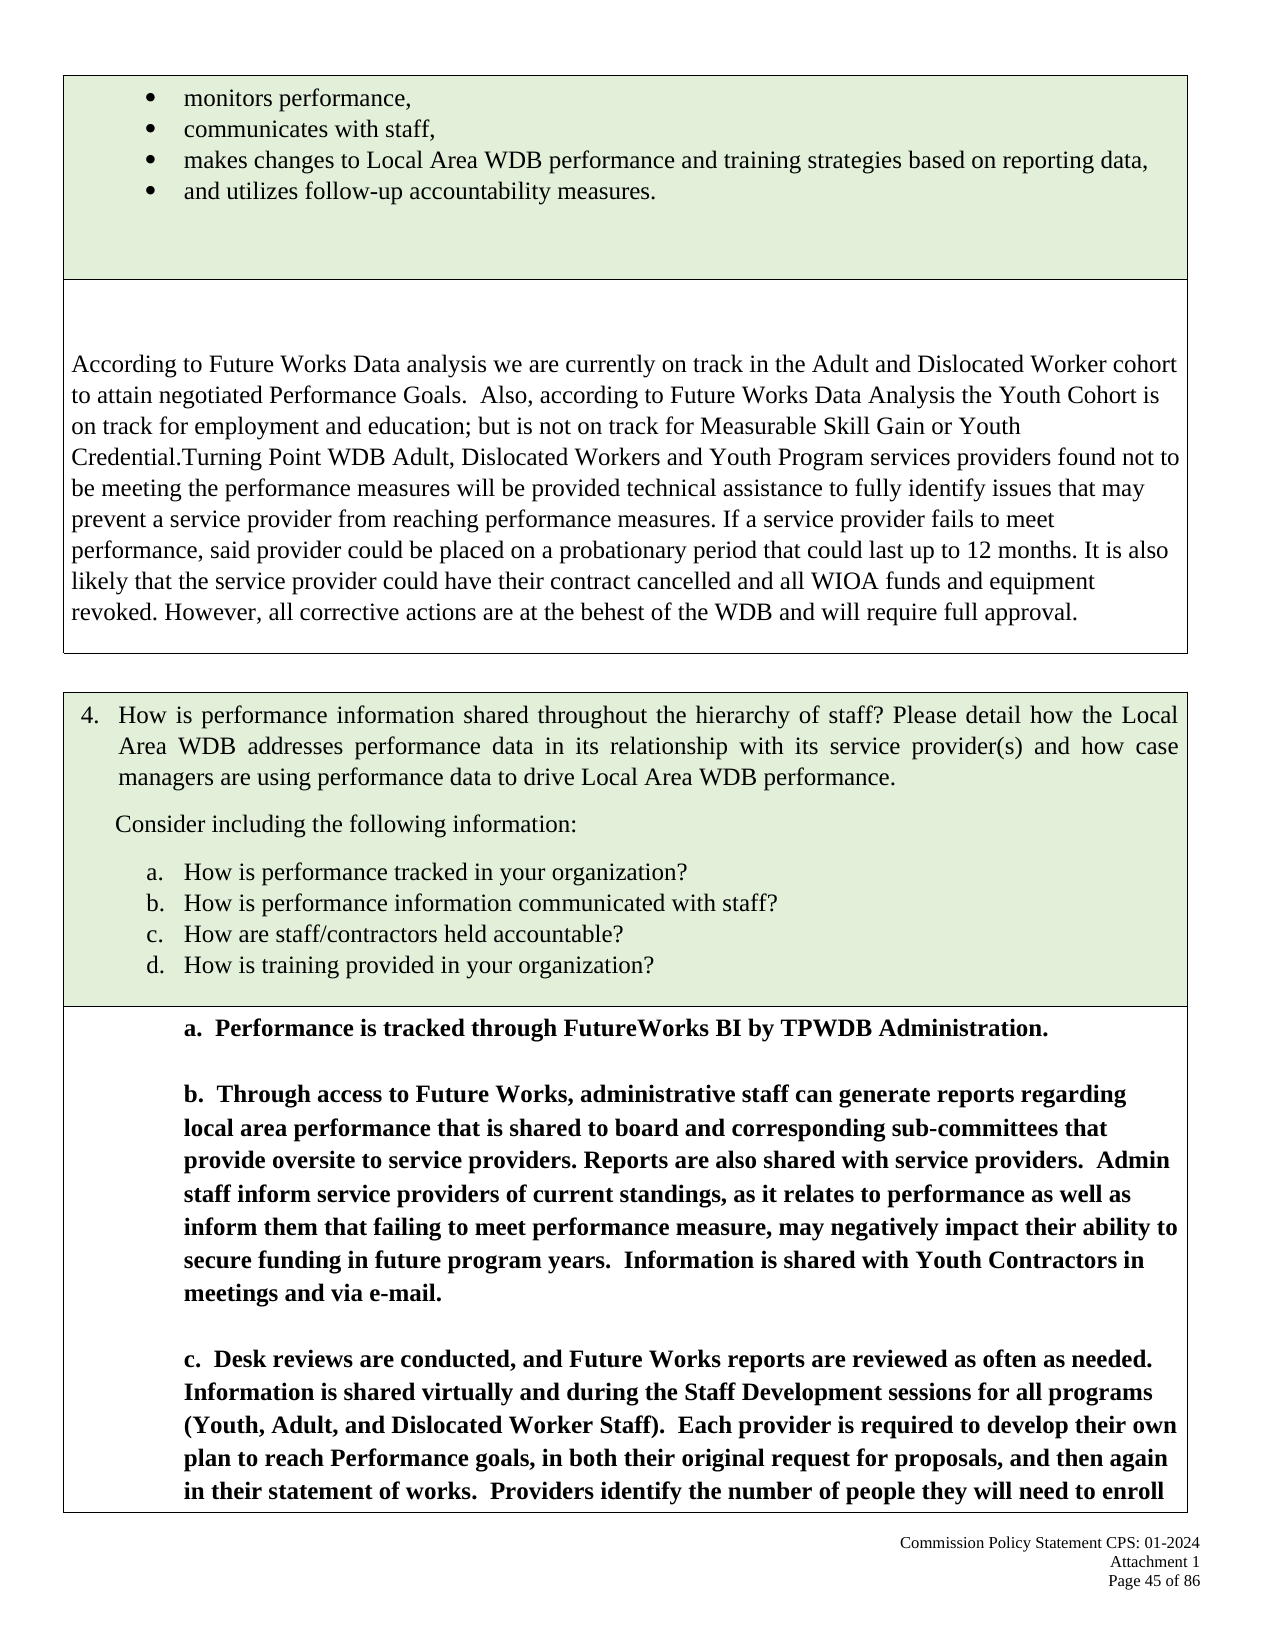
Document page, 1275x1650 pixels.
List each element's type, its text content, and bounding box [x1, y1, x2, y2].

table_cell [64, 76, 1187, 279]
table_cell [64, 1007, 1187, 1512]
table_header How is performance information shared throughout the hierarchy of staff? Please detail how the Local Area WDB addresses performance data in its relationship with its service provider(s) and how case managers are using performance data to drive Local Area WDB performance. Consider including the following information: How is performance tracked in your organization? How is performance information communicated with staff? How are staff/contractors held accountable? How is training provided in your organization? [64, 693, 1187, 1006]
